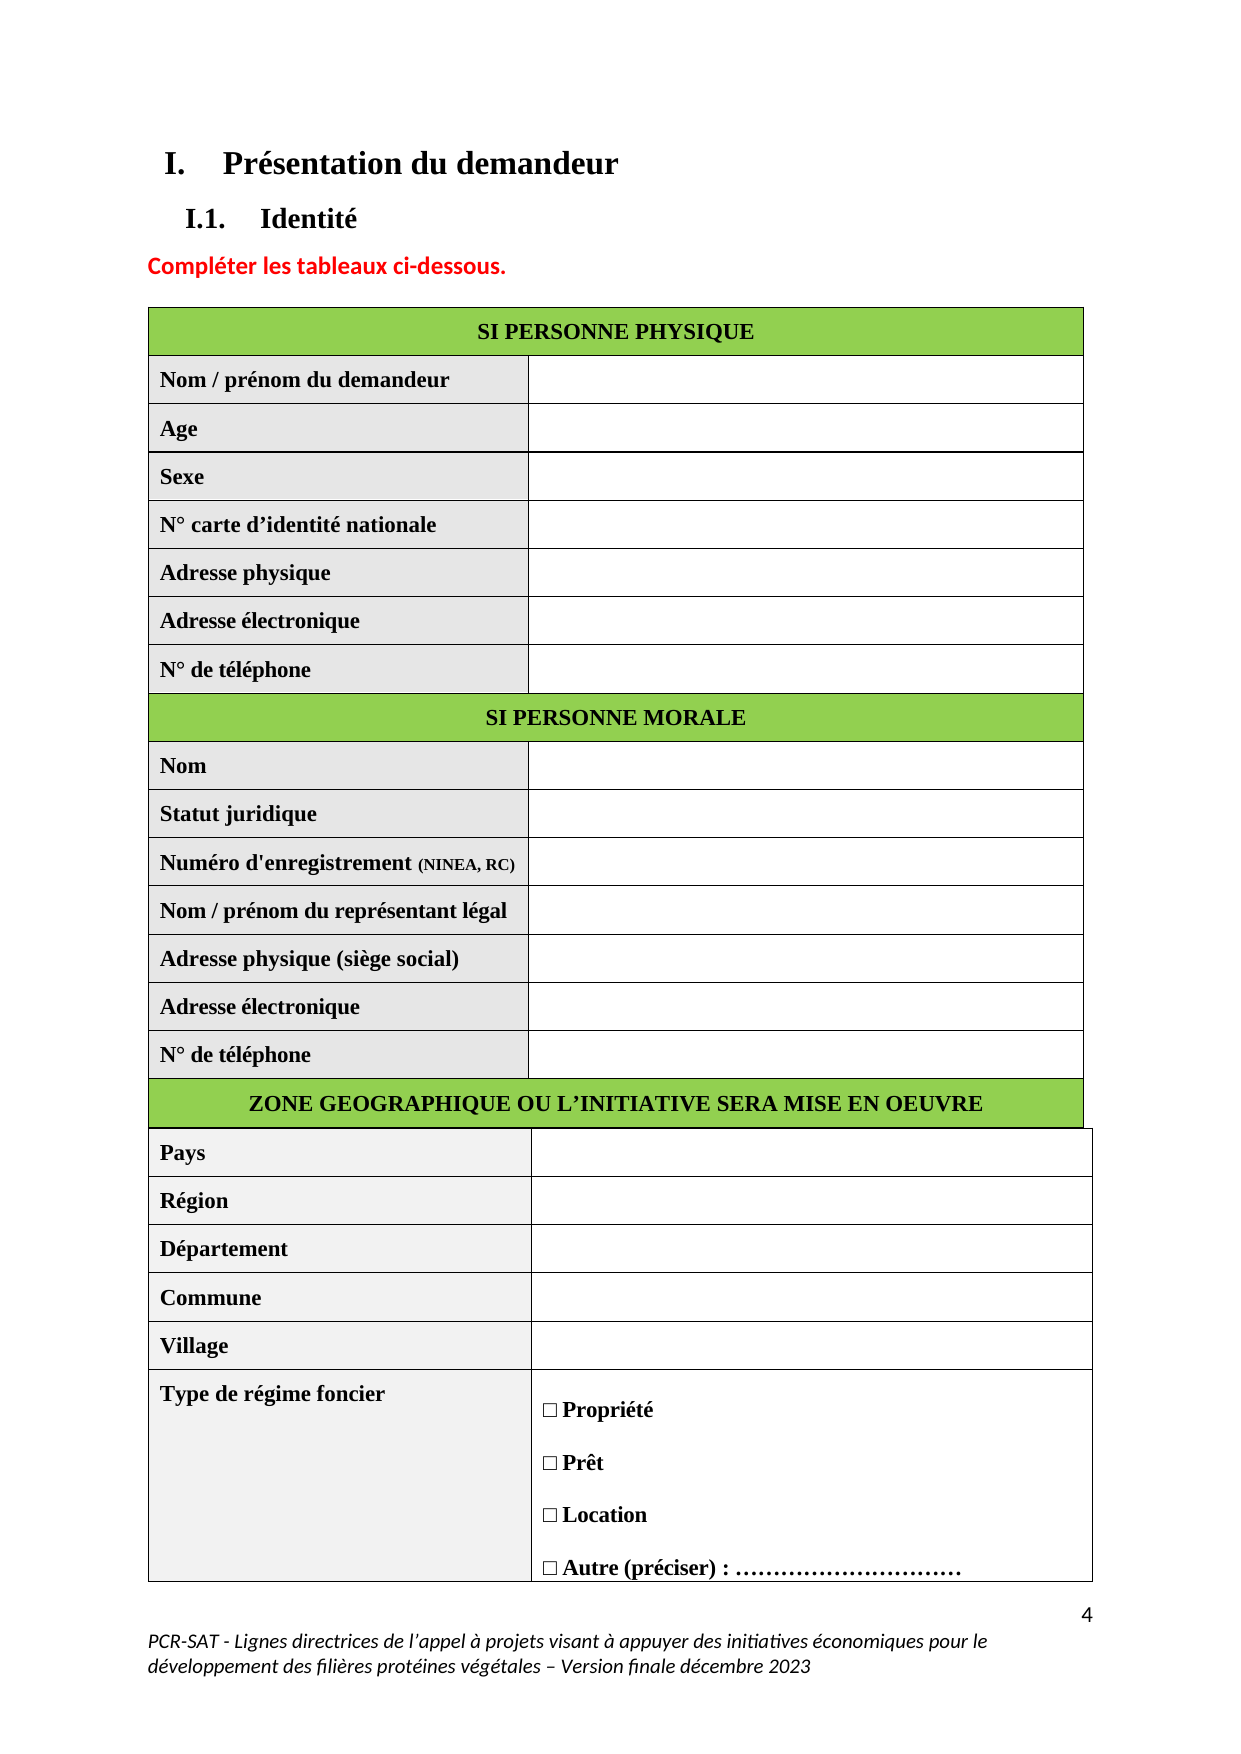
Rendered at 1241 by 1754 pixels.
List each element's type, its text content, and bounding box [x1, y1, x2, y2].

table_cell Département [149, 1225, 531, 1272]
table_cell Village [149, 1322, 531, 1369]
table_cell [532, 1370, 1092, 1581]
table_cell [532, 1273, 1092, 1321]
table_header SI PERSONNE PHYSIQUE [149, 308, 1083, 355]
table_cell Nom / prénom du représentant légal [149, 886, 528, 934]
table_cell [529, 742, 1083, 789]
table_cell [529, 549, 1083, 596]
subtitle Identité [185, 201, 1092, 235]
table_cell Nom / prénom du demandeur [149, 356, 528, 403]
table_cell Adresse électronique [149, 597, 528, 644]
table_cell SI PERSONNE MORALE [149, 694, 1083, 741]
table_cell Commune [149, 1273, 531, 1321]
table_cell [529, 1031, 1083, 1078]
table_cell Age [149, 404, 528, 451]
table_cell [149, 1370, 531, 1581]
table_cell N° de téléphone [149, 645, 528, 692]
table_cell ZONE GEOGRAPHIQUE OU L’INITIATIVE SERA MISE EN OEUVRE [149, 1079, 1083, 1127]
table_cell N° carte d’identité nationale [149, 501, 528, 548]
table_cell [529, 597, 1083, 644]
table_cell Nom [149, 742, 528, 789]
table_cell N° de téléphone [149, 1031, 528, 1078]
table_cell [529, 935, 1083, 982]
table_cell [529, 453, 1083, 499]
table_cell [529, 645, 1083, 692]
table_cell [529, 886, 1083, 934]
table_header [532, 1129, 1092, 1176]
table_cell [529, 501, 1083, 548]
table_cell Adresse physique (siège social) [149, 935, 528, 982]
table_cell [529, 356, 1083, 403]
table_cell Région [149, 1177, 531, 1224]
table_cell [532, 1322, 1092, 1369]
subtitle Présentation du demandeur [185, 143, 1092, 181]
text Compléter les tableaux ci-dessous. [148, 250, 1092, 280]
table_cell [532, 1177, 1092, 1224]
table_cell [529, 790, 1083, 837]
table_cell Sexe [149, 453, 528, 499]
table_cell [532, 1225, 1092, 1272]
table_header Pays [149, 1129, 531, 1176]
table_cell [529, 983, 1083, 1030]
table_cell Numéro d'enregistrement (NINEA, RC) [149, 838, 528, 885]
table_cell Adresse physique [149, 549, 528, 596]
table_cell Statut juridique [149, 790, 528, 837]
table_cell [529, 838, 1083, 885]
table_cell [529, 404, 1083, 451]
table_cell Adresse électronique [149, 983, 528, 1030]
